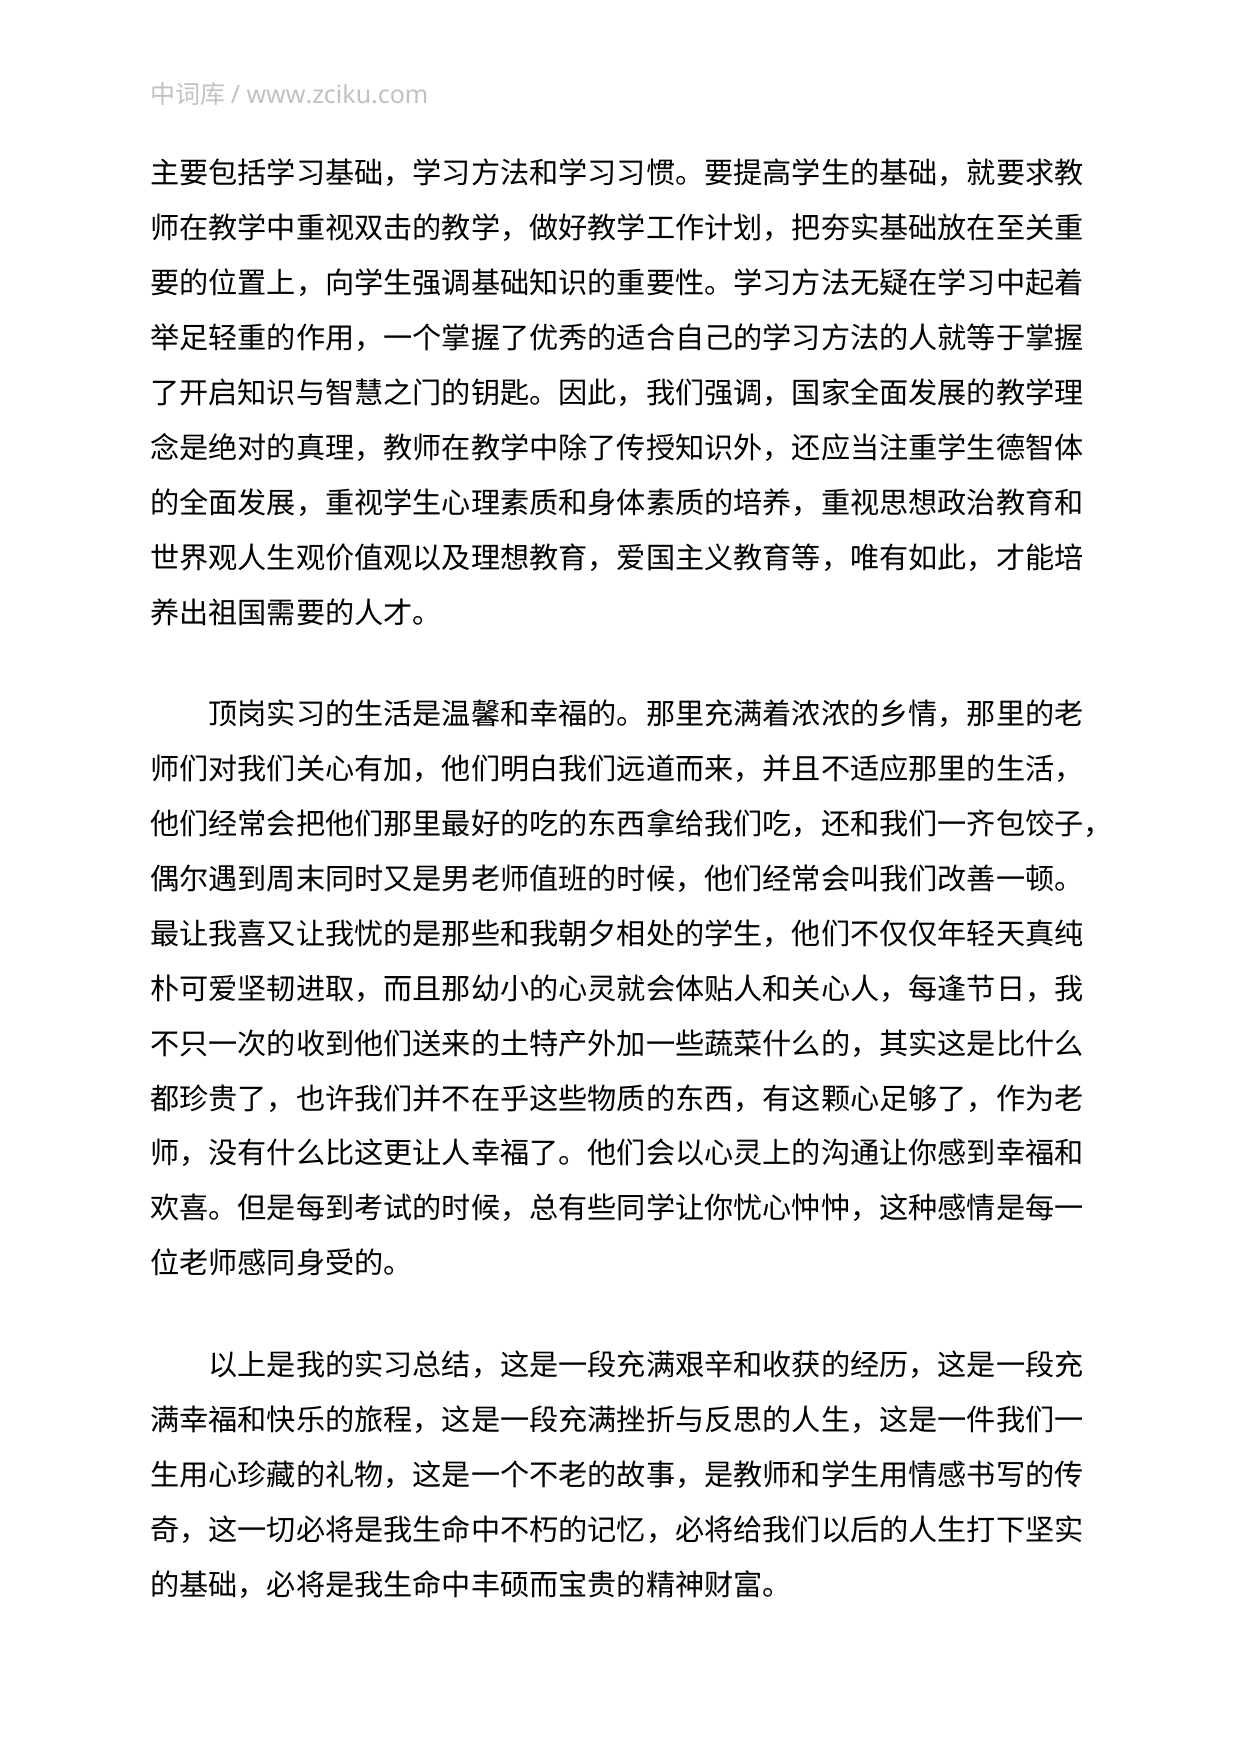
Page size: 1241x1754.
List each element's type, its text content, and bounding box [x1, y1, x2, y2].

text 以上是我的实习总结，这是一段充满艰辛和收获的经历，这是一段充满幸福和快乐的旅程，这是一段充满挫折与反思的人生，这是一件我们一生用心珍藏的礼物，这是一个不老的故事，是教师和学生用情感书写的传奇，这一切必将是我生命中不朽的记忆，必将给我们以后的人生打下坚实的基础，必将是我生命中丰硕而宝贵的精神财富。 [150, 1342, 1090, 1603]
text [150, 150, 1090, 631]
text 顶岗实习的生活是温馨和幸福的。那里充满着浓浓的乡情，那里的老师们对我们关心有加，他们明白我们远道而来，并且不适应那里的生活，他们经常会把他们那里最好的吃的东西拿给我们吃，还和我们一齐包饺子，偶尔遇到周末同时又是男老师值班的时候，他们经常会叫我们改善一顿。最让我喜又让我忧的是那些和我朝夕相处的学生，他们不仅仅年轻天真纯朴可爱坚韧进取，而且那幼小的心灵就会体贴人和关心人，每逢节日，我不只一次的收到他们送来的土特产外加一些蔬菜什么的，其实这是比什么都珍贵了，也许我们并不在乎这些物质的东西，有这颗心足够了，作为老师，没有什么比这更让人幸福了。他们会以心灵上的沟通让你感到幸福和欢喜。但是每到考试的时候，总有些同学让你忧心忡忡，这种感情是每一位老师感同身受的。 [150, 691, 1090, 1282]
